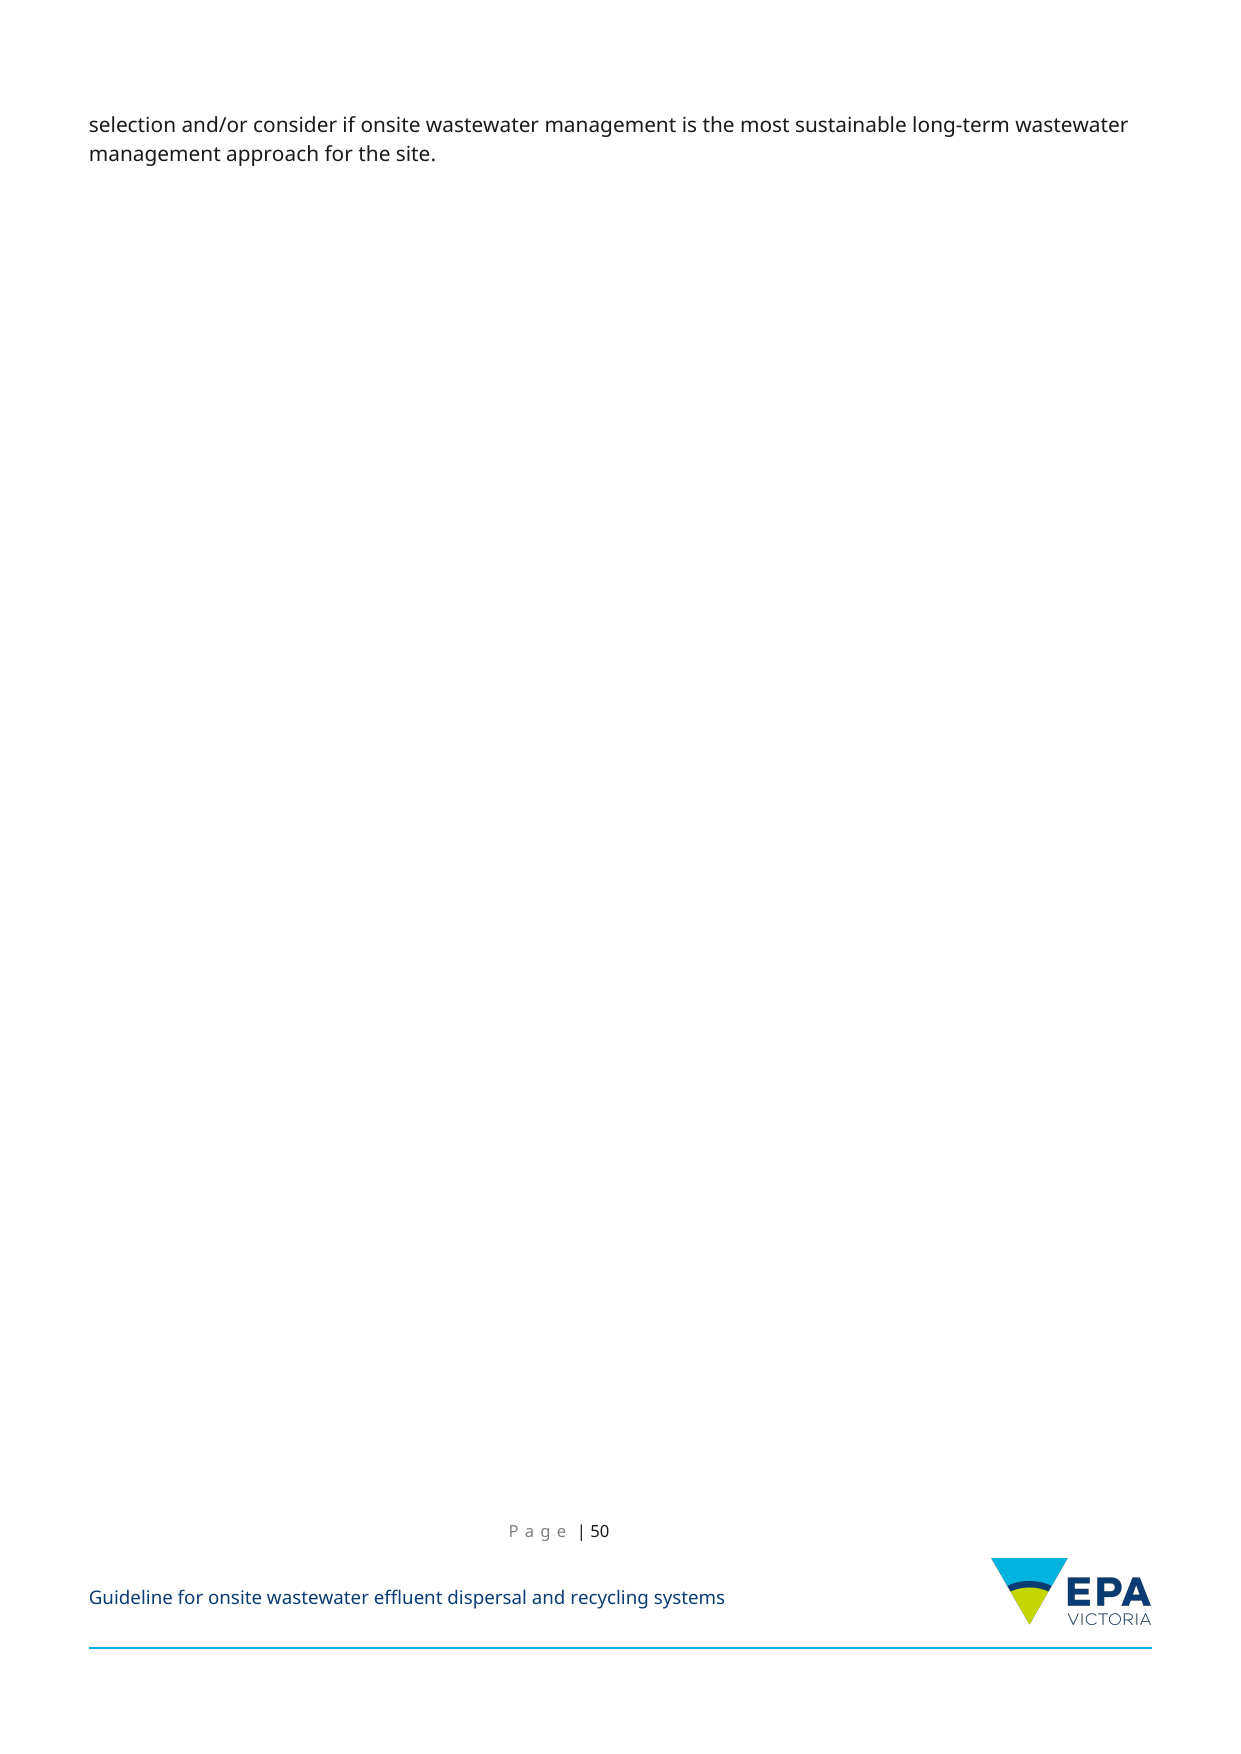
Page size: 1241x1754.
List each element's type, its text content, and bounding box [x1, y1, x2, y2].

picture [991, 1558, 1151, 1625]
